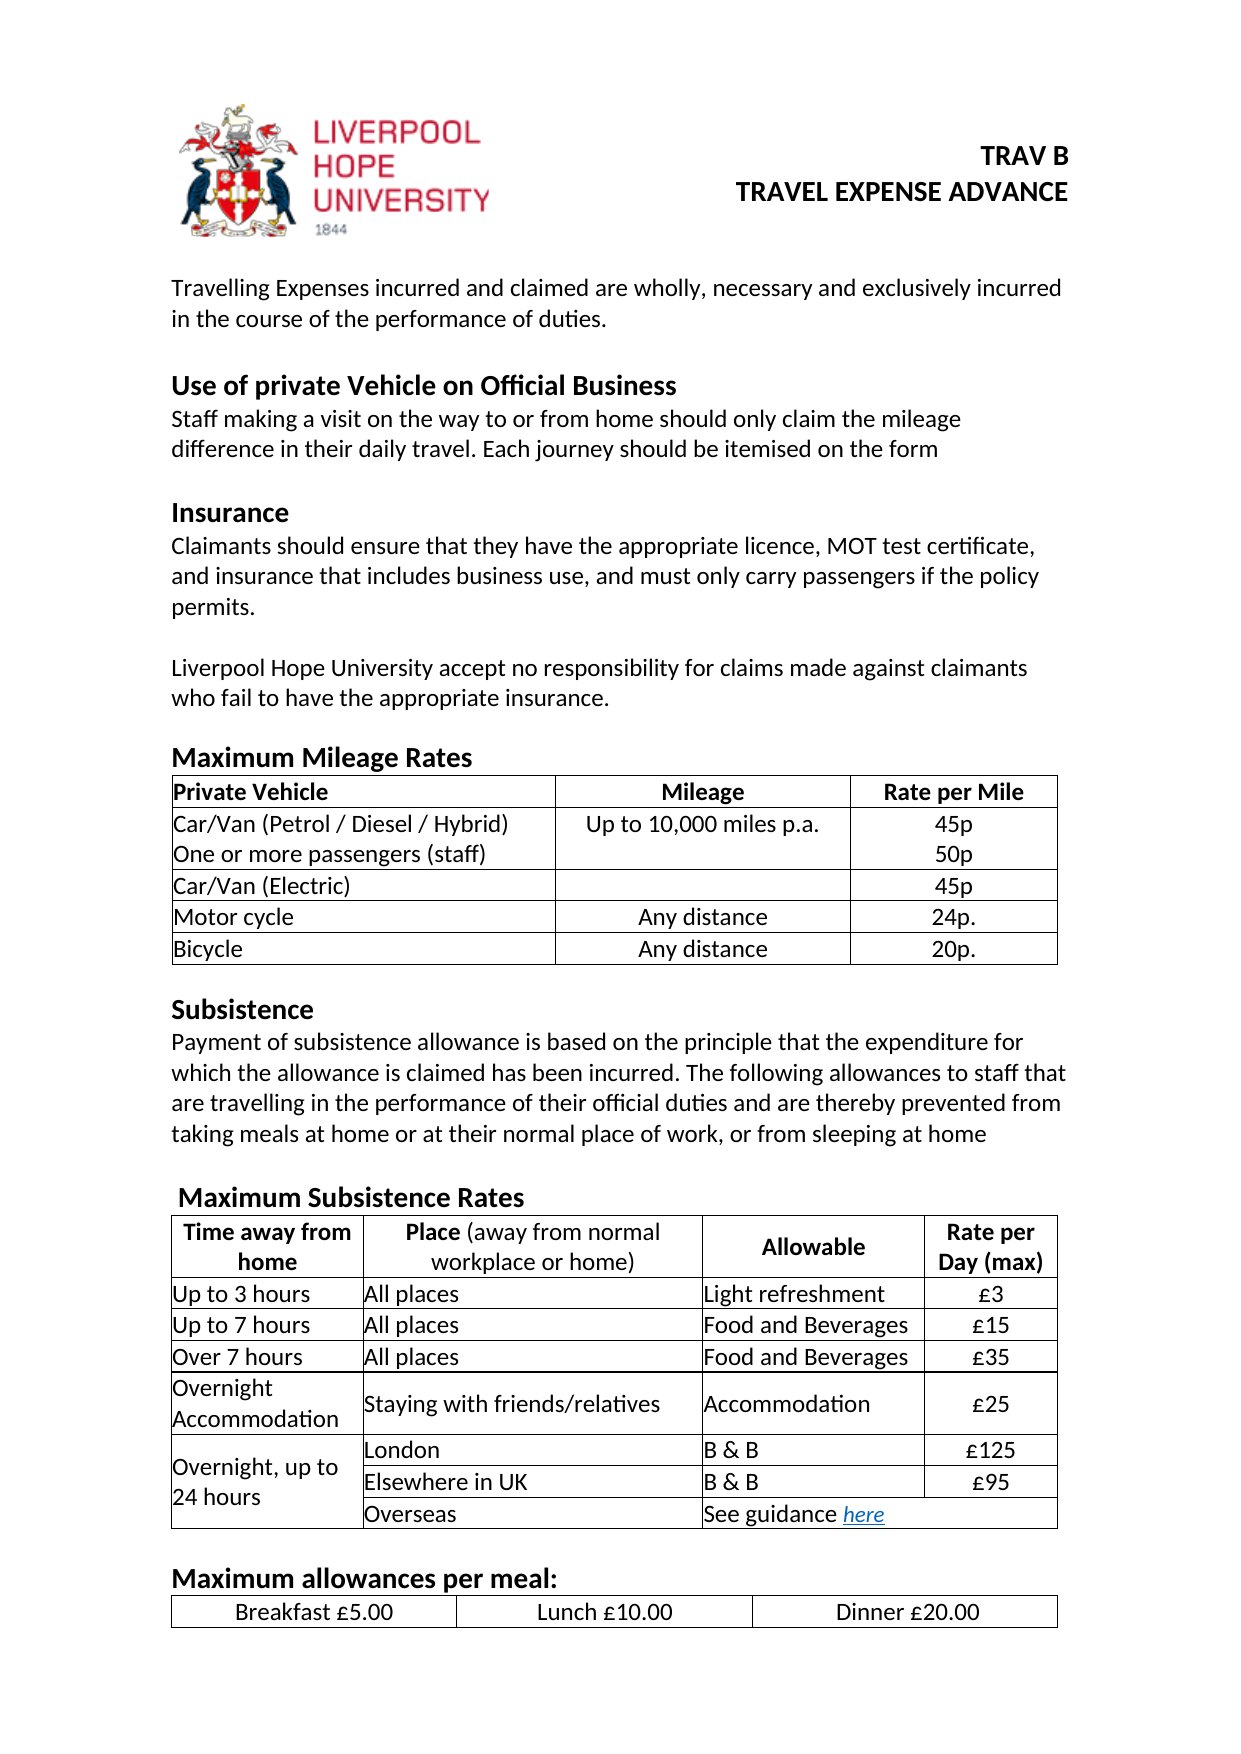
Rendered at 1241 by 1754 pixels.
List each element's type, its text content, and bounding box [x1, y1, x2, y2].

table_header Breakfast £5.00 [172, 1596, 456, 1627]
table_cell 20p. [851, 933, 1057, 963]
table_cell £35 [925, 1341, 1057, 1371]
table_cell Food and Beverages [703, 1341, 924, 1371]
table_cell £3 [925, 1278, 1057, 1308]
table_cell 45p 50p [851, 808, 1057, 869]
picture [179, 103, 489, 237]
table_cell £125 [925, 1435, 1057, 1465]
table_cell B & B [703, 1435, 924, 1465]
table_header Private Vehicle [173, 776, 555, 807]
table_cell Overnight, up to 24 hours [172, 1435, 363, 1528]
text Subsistence [171, 991, 1069, 1026]
table_cell Light refreshment [703, 1278, 924, 1308]
text Maximum Subsistence Rates [171, 1179, 1069, 1215]
text Use of private Vehicle on Official Business [171, 367, 1069, 403]
table_cell Up to 7 hours [172, 1309, 363, 1340]
text TRAV B [405, 137, 1069, 173]
table_cell Food and Beverages [703, 1309, 924, 1340]
table_cell Motor cycle [173, 901, 555, 932]
table_cell B & B [703, 1466, 924, 1497]
table_cell All places [364, 1341, 702, 1371]
table_cell All places [364, 1278, 702, 1308]
table_cell 24p. [851, 901, 1057, 932]
table_cell See guidance here [703, 1498, 1057, 1528]
table_header Rate per Day (max) [925, 1216, 1057, 1277]
table_header Dinner £20.00 [753, 1596, 1057, 1627]
table_cell Elsewhere in UK [364, 1466, 702, 1497]
text TRAVEL EXPENSE ADVANCE [696, 173, 1069, 208]
text Payment of subsistence allowance is based on the principle that the expenditure for which the allowance is claimed has been incurred. The following allowances to staff that are travelling in the performance of their official duties and are thereby prevented from taking meals at home or at their normal place of work, or from sleeping at home [171, 1026, 1069, 1148]
table_header Time away from home [172, 1216, 363, 1277]
text Claimants should ensure that they have the appropriate licence, MOT test certificate, and insurance that includes business use, and must only carry passengers if the policy permits. [171, 530, 1069, 622]
table_header Mileage [556, 776, 850, 807]
table_header Place (away from normal workplace or home) [364, 1216, 702, 1277]
table_cell Bicycle [173, 933, 555, 963]
table_cell Accommodation [703, 1373, 924, 1433]
table_cell Up to 3 hours [172, 1278, 363, 1308]
table_cell Up to 10,000 miles p.a. [556, 808, 850, 869]
table_cell [556, 870, 850, 900]
table_cell Car/Van (Electric) [173, 870, 555, 900]
table_header Allowable [703, 1216, 924, 1277]
text Travelling Expenses incurred and claimed are wholly, necessary and exclusively incurred in the course of the performance of duties. [171, 273, 1069, 334]
table_cell All places [364, 1309, 702, 1340]
table_cell Staying with friends/relatives [364, 1373, 702, 1433]
text Maximum allowances per meal: [171, 1560, 1069, 1595]
text Maximum Mileage Rates [171, 739, 1069, 775]
table_cell Any distance [556, 933, 850, 963]
text Liverpool Hope University accept no responsibility for claims made against claimants who fail to have the appropriate insurance. [171, 652, 1069, 713]
table_cell London [364, 1435, 702, 1465]
table_cell Over 7 hours [172, 1341, 363, 1371]
text Staff making a visit on the way to or from home should only claim the mileage difference in their daily travel. Each journey should be itemised on the form [171, 403, 1069, 464]
table_header Rate per Mile [851, 776, 1057, 807]
table_cell Overnight Accommodation [172, 1373, 363, 1433]
table_cell Overseas [364, 1498, 702, 1528]
table_cell £15 [925, 1309, 1057, 1340]
table_cell £25 [925, 1373, 1057, 1433]
table_header Lunch £10.00 [457, 1596, 752, 1627]
text Insurance [171, 494, 1069, 530]
table_cell 45p [851, 870, 1057, 900]
table_cell £95 [925, 1466, 1057, 1497]
table_cell Car/Van (Petrol / Diesel / Hybrid) One or more passengers (staff) [173, 808, 555, 869]
table_cell Any distance [556, 901, 850, 932]
